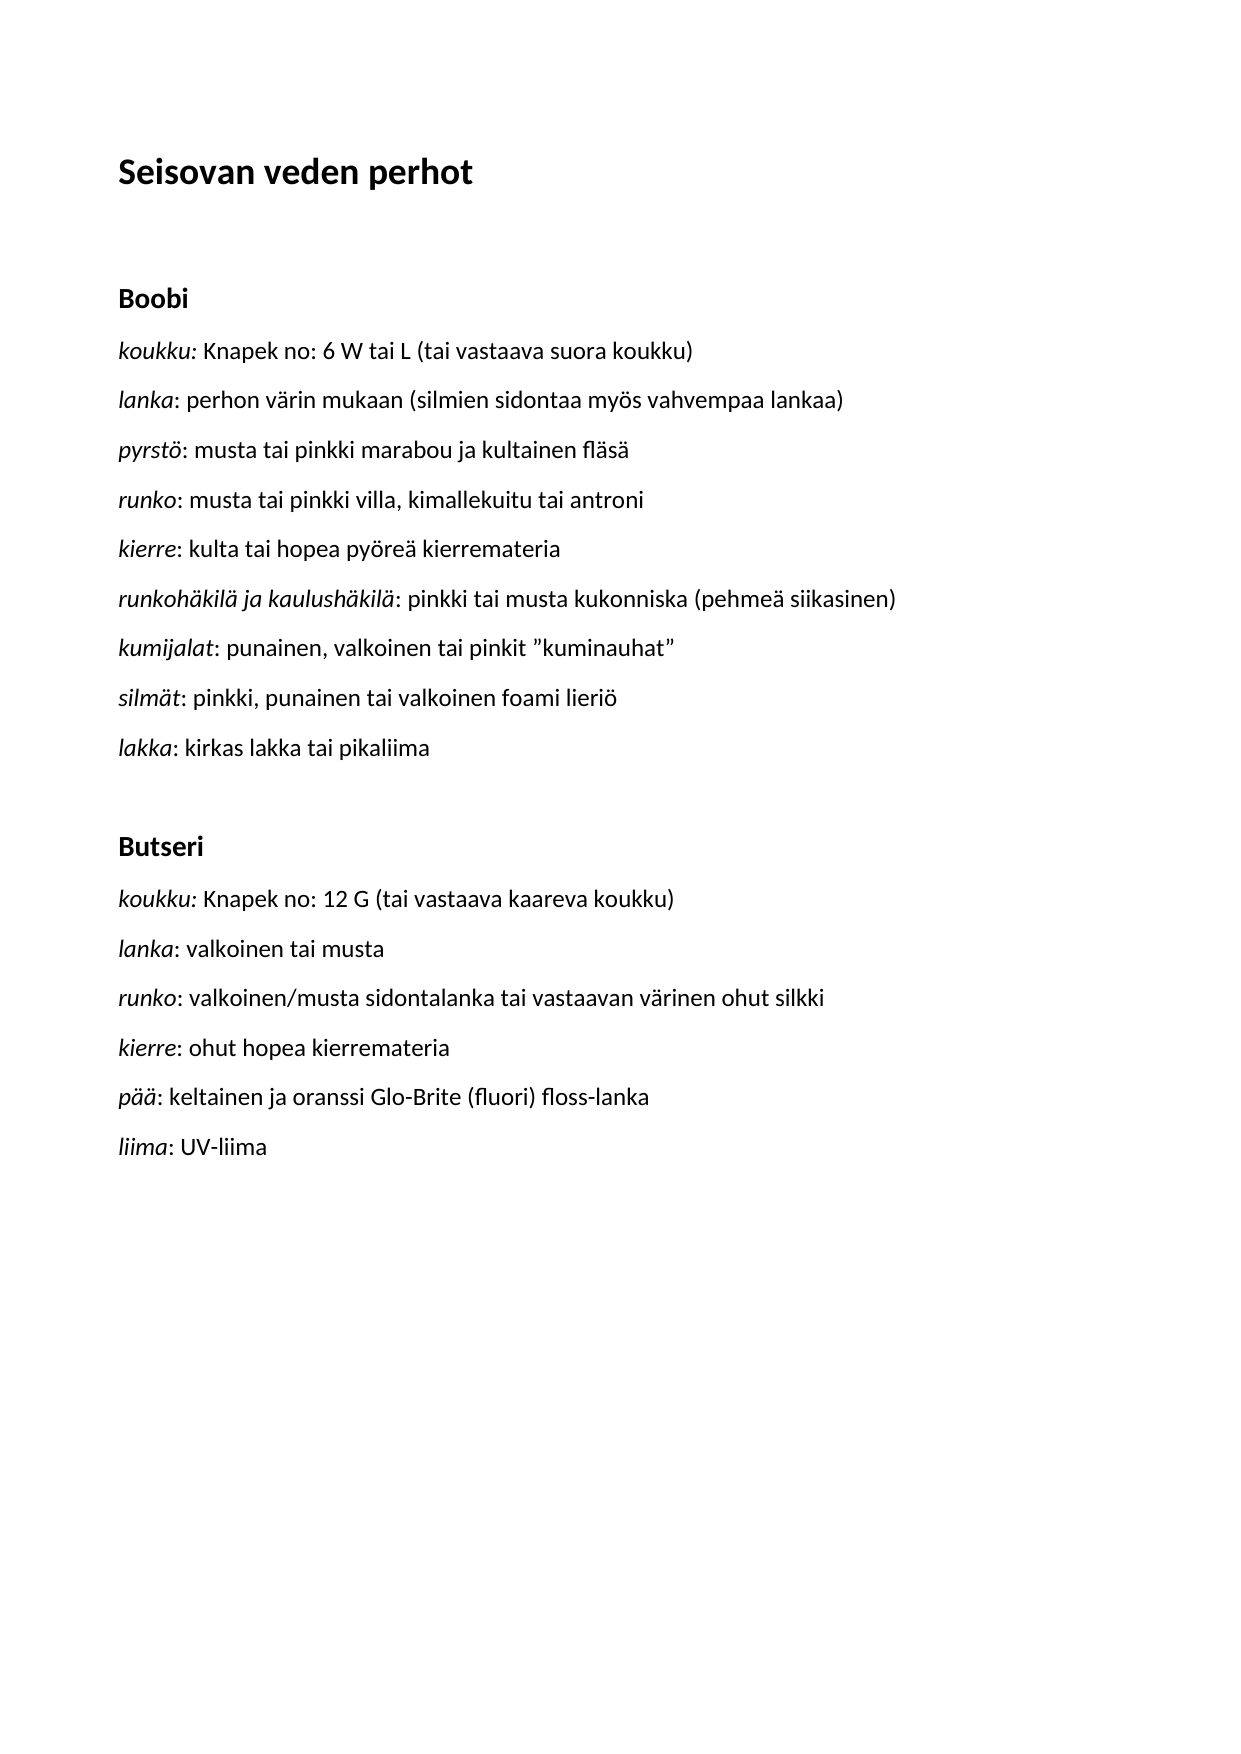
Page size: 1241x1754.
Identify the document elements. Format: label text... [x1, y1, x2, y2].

text liima: UV-liima [118, 1131, 1122, 1162]
text pyrstö: musta tai pinkki marabou ja kultainen fläsä [118, 434, 1122, 465]
text runkohäkilä ja kaulushäkilä: pinkki tai musta kukonniska (pehmeä siikasinen) [118, 583, 1122, 613]
text runko: valkoinen/musta sidontalanka tai vastaavan värinen ohut silkki [118, 982, 1122, 1013]
text lakka: kirkas lakka tai pikaliima [118, 732, 1122, 762]
text kierre: ohut hopea kierremateria [118, 1032, 1122, 1062]
text runko: musta tai pinkki villa, kimallekuitu tai antroni [118, 484, 1122, 514]
text pää: keltainen ja oranssi Glo-Brite (fluori) floss-lanka [118, 1082, 1122, 1112]
text lanka: perhon värin mukaan (silmien sidontaa myös vahvempaa lankaa) [118, 384, 1122, 415]
text Boobi [118, 280, 1122, 316]
text Butseri [118, 828, 1122, 864]
text Seisovan veden perhot [118, 148, 1122, 193]
text kierre: kulta tai hopea pyöreä kierremateria [118, 533, 1122, 564]
text kumijalat: punainen, valkoinen tai pinkit ”kuminauhat” [118, 632, 1122, 663]
text silmät: pinkki, punainen tai valkoinen foami lieriö [118, 682, 1122, 713]
text koukku: Knapek no: 12 G (tai vastaava kaareva koukku) [118, 883, 1122, 914]
text lanka: valkoinen tai musta [118, 933, 1122, 963]
text koukku: Knapek no: 6 W tai L (tai vastaava suora koukku) [118, 335, 1122, 366]
